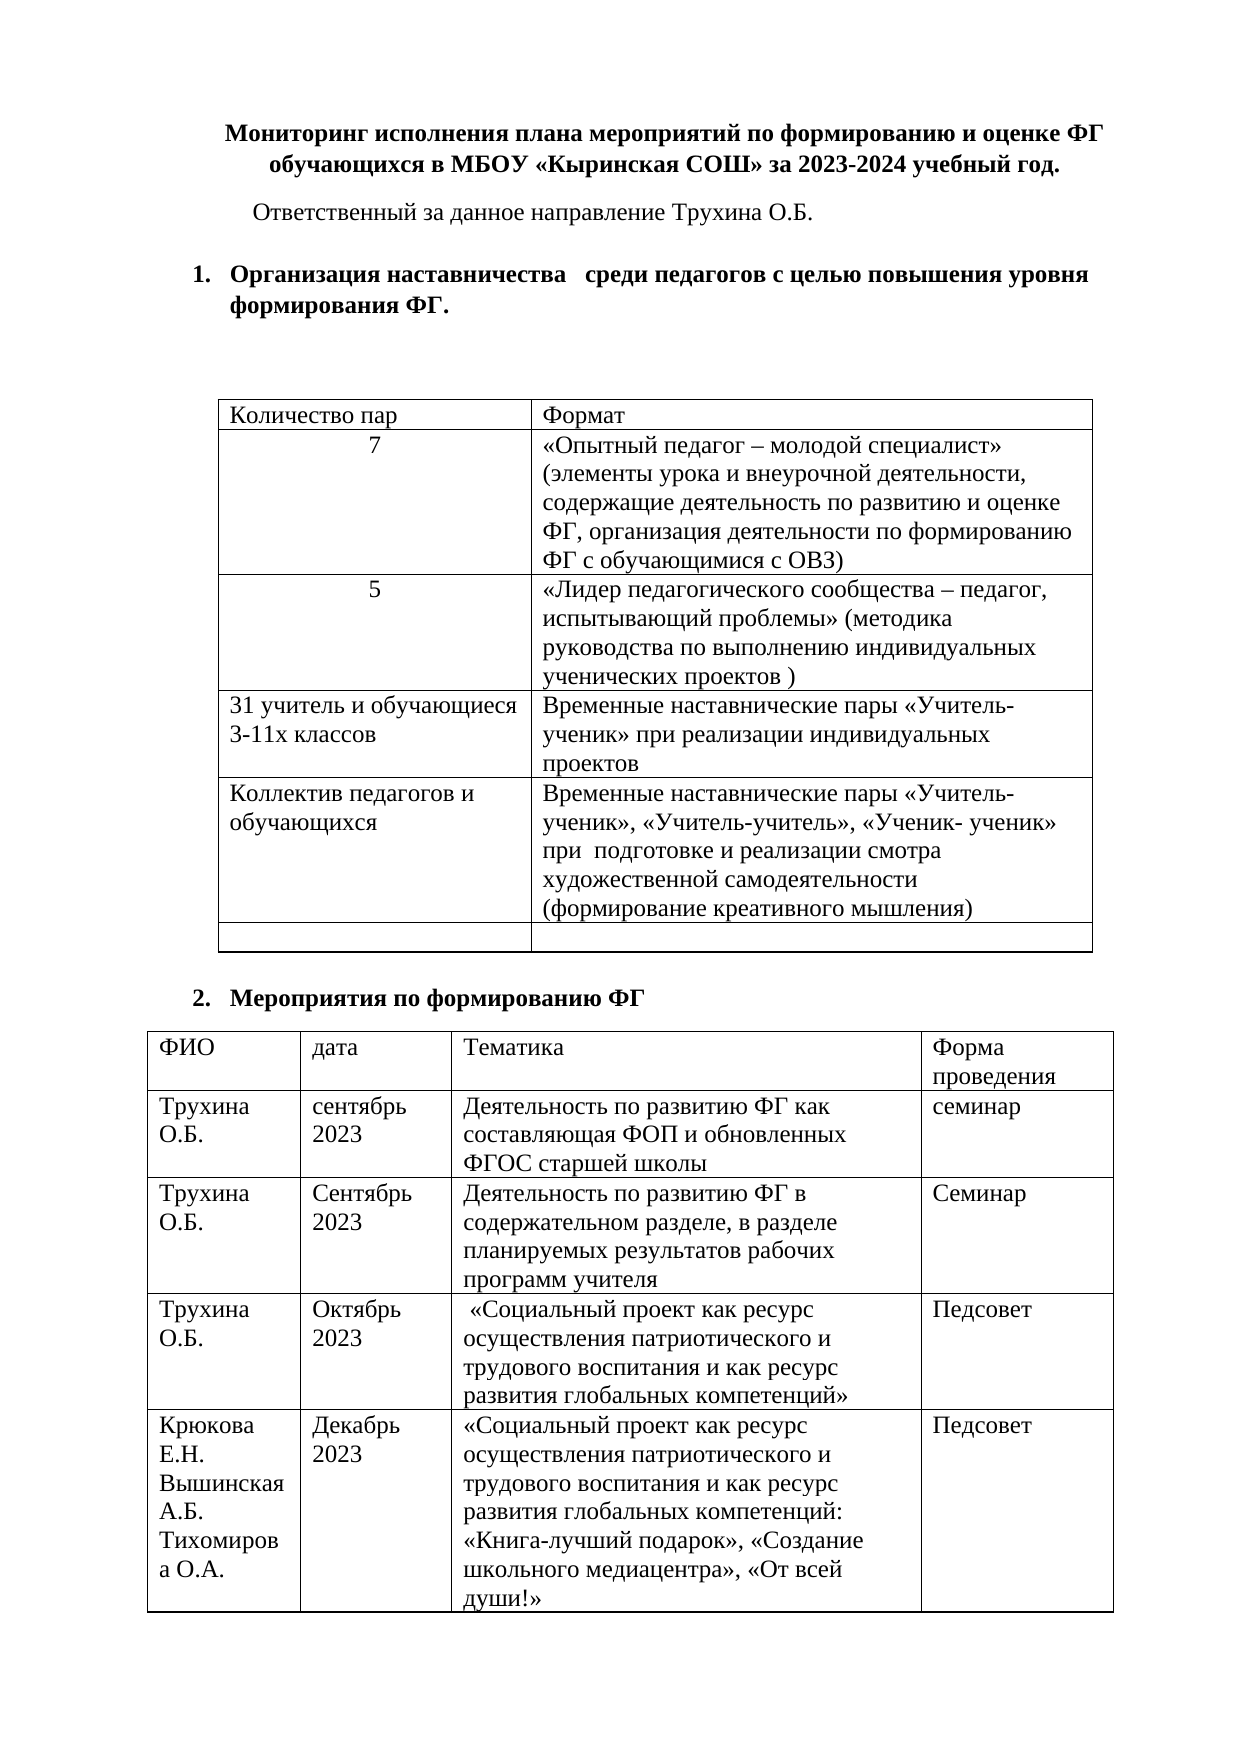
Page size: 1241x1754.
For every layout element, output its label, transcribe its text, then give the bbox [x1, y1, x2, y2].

table_cell Трухина О.Б. [148, 1178, 300, 1293]
table_cell «Опытный педагог – молодой специалист» (элементы урока и внеурочной деятельности, содержащие деятельность по развитию и оценке ФГ, организация деятельности по формированию ФГ с обучающимися с ОВЗ) [532, 430, 1092, 573]
table_cell [532, 923, 1092, 951]
table_cell Сентябрь 2023 [301, 1178, 451, 1293]
table_header Формат [532, 400, 1092, 429]
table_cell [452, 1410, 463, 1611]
table_cell «Социальный проект как ресурс осуществления патриотического и трудового воспитания и как ресурс развития глобальных компетенций: «Книга-лучший подарок», «Создание школьного медиацентра», «От всей души!» [542, 1410, 921, 1611]
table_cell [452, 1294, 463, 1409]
table_header Тематика [452, 1032, 921, 1090]
table_cell сентябрь 2023 [301, 1091, 451, 1177]
table_cell Семинар [922, 1178, 1113, 1293]
list Организация наставничества среди педагогов с целью повышения уровня формирования ФГ. [192, 259, 1152, 319]
list Мероприятия по формированию ФГ [192, 983, 1152, 1012]
table_cell Деятельность по развитию ФГ как составляющая ФОП и обновленных ФГОС старшей школы [452, 1091, 921, 1177]
table_cell Октябрь 2023 [301, 1294, 451, 1409]
table_cell Декабрь 2023 [301, 1410, 451, 1611]
table_header Форма проведения [922, 1032, 1113, 1090]
table_cell Педсовет [922, 1294, 1113, 1409]
table_cell Крюкова Е.Н. Вышинская А.Б. Тихомирова О.А. [148, 1410, 300, 1611]
text Мониторинг исполнения плана мероприятий по формированию и оценке ФГ обучающихся в МБОУ «Кыринская СОШ» за 2023-2024 учебный год. [177, 118, 1152, 178]
table_cell семинар [922, 1091, 1113, 1177]
table_cell 31 учитель и обучающиеся 3-11х классов [219, 691, 531, 777]
table_cell Деятельность по развитию ФГ в содержательном разделе, в разделе планируемых результатов рабочих программ учителя [452, 1178, 921, 1293]
table_header Количество пар [219, 400, 531, 429]
table_header дата [301, 1032, 451, 1090]
table_cell 5 [219, 575, 531, 689]
table_cell Педсовет [922, 1410, 1113, 1611]
table_cell «Лидер педагогического сообщества – педагог, испытывающий проблемы» (методика руководства по выполнению индивидуальных ученических проектов ) [532, 575, 1092, 689]
table_cell Временные наставнические пары «Учитель-ученик», «Учитель-учитель», «Ученик- ученик» при подготовке и реализации смотра художественной самодеятельности (формирование креативного мышления) [532, 778, 1092, 922]
table_cell 7 [219, 430, 531, 573]
table_cell «Социальный проект как ресурс осуществления патриотического и трудового воспитания и как ресурс развития глобальных компетенций» [814, 1294, 921, 1409]
table_cell Временные наставнические пары «Учитель-ученик» при реализации индивидуальных проектов [532, 691, 1092, 777]
table_cell [219, 923, 531, 951]
table_cell Коллектив педагогов и обучающихся [219, 778, 531, 922]
table_header ФИО [148, 1032, 300, 1090]
list Ответственный за данное направление Трухина О.Б. [252, 197, 1152, 226]
table_cell Трухина О.Б. [148, 1091, 300, 1177]
table_cell Трухина О.Б. [148, 1294, 300, 1409]
